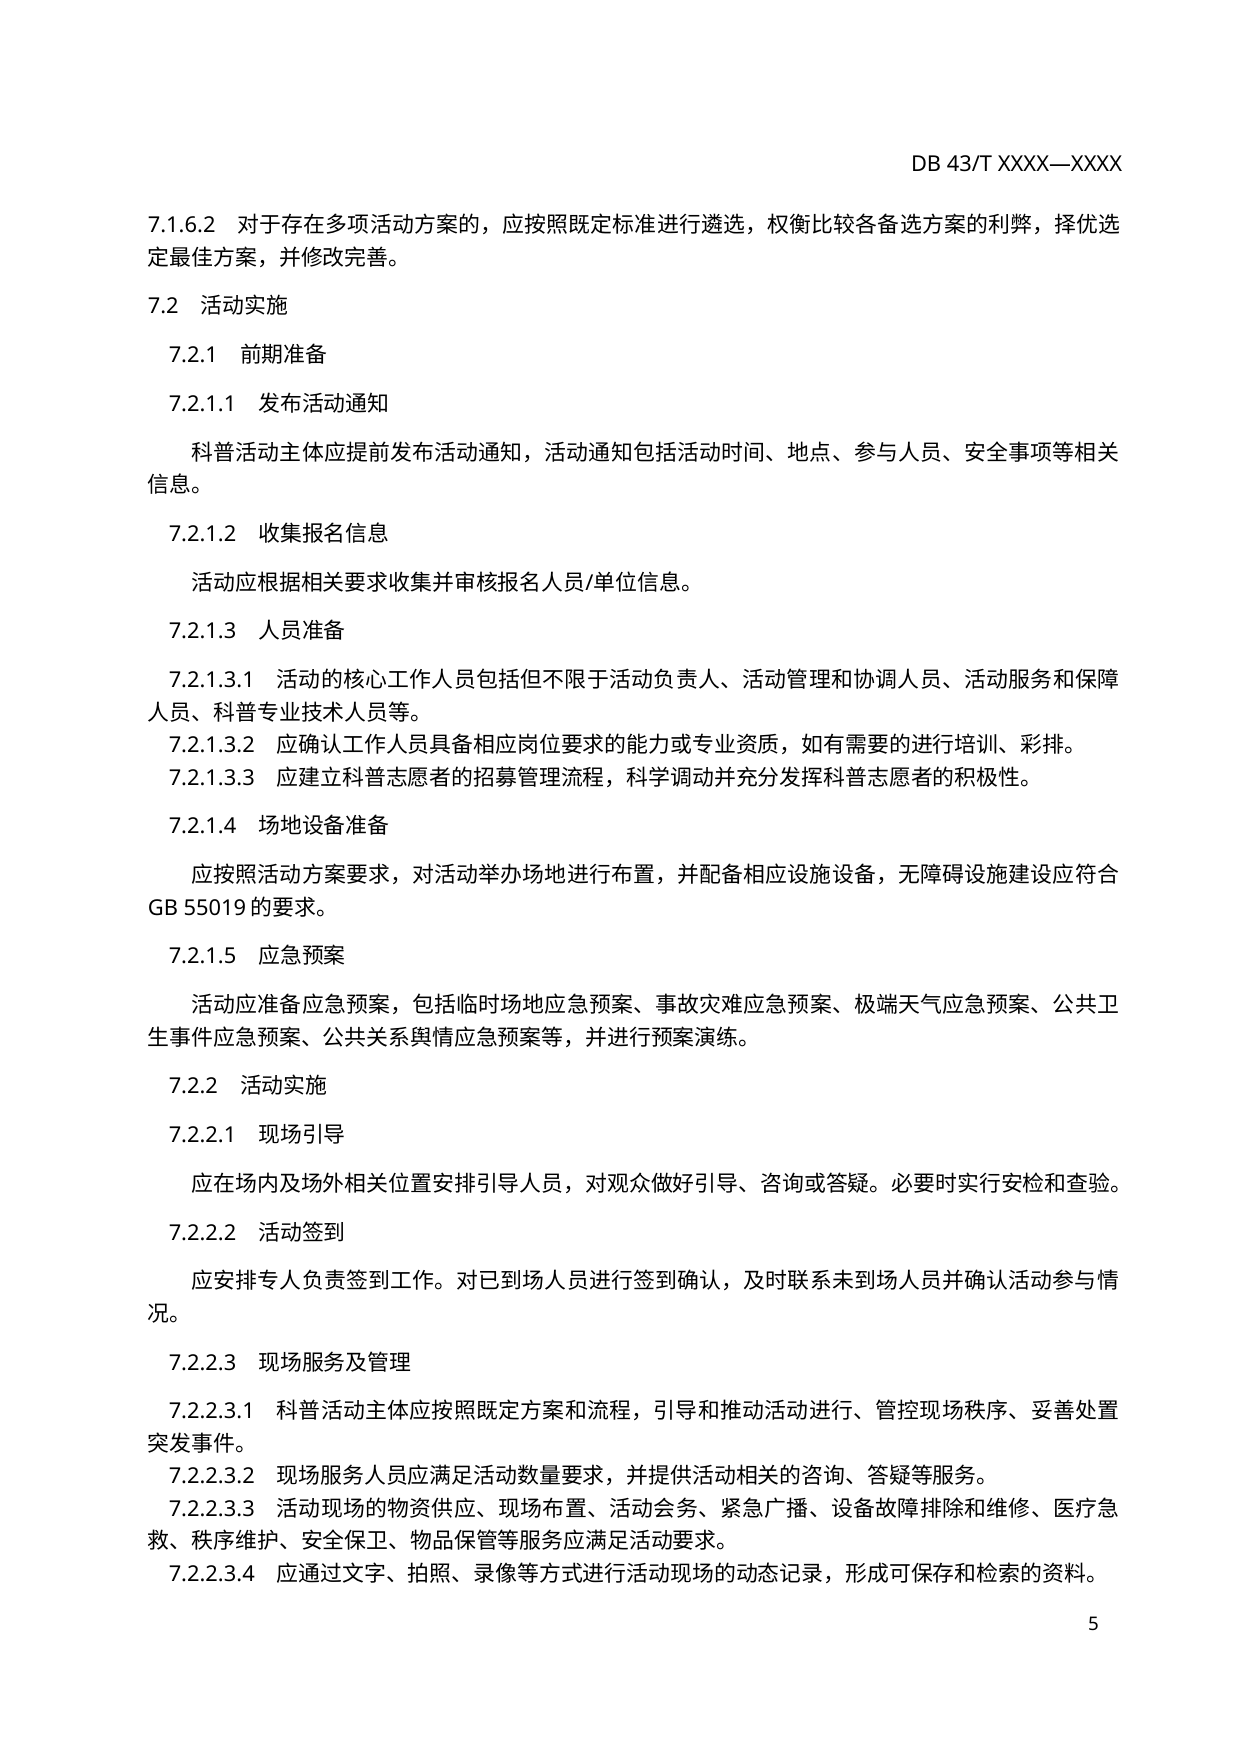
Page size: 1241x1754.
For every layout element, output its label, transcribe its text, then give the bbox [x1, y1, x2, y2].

text 人员准备 [148, 613, 1122, 646]
text 应确认工作人员具备相应岗位要求的能力或专业资质，如有需要的进行培训、彩排。 [148, 727, 1122, 759]
text 应急预案 [148, 938, 1122, 971]
text 前期准备 [148, 337, 1122, 369]
text 应通过文字、拍照、录像等方式进行活动现场的动态记录，形成可保存和检索的资料。 [148, 1556, 1122, 1588]
text 科普活动主体应按照既定方案和流程，引导和推动活动进行、管控现场秩序、妥善处置突发事件。 [148, 1393, 1122, 1458]
text 现场引导 [148, 1117, 1122, 1149]
text 应按照活动方案要求，对活动举办场地进行布置，并配备相应设施设备，无障碍设施建设应符合GB 55019的要求。 [148, 857, 1122, 922]
text 科普活动主体应提前发布活动通知，活动通知包括活动时间、地点、参与人员、安全事项等相关信息。 [148, 434, 1122, 499]
text 现场服务及管理 [148, 1344, 1122, 1377]
text 活动实施 [148, 288, 1122, 321]
text 应在场内及场外相关位置安排引导人员，对观众做好引导、咨询或答疑。必要时实行安检和查验。 [148, 1166, 1122, 1198]
text 应建立科普志愿者的招募管理流程，科学调动并充分发挥科普志愿者的积极性。 [148, 759, 1122, 792]
text 发布活动通知 [148, 386, 1122, 418]
text 活动实施 [148, 1068, 1122, 1101]
text 活动应根据相关要求收集并审核报名人员/单位信息。 [148, 564, 1122, 597]
text 场地设备准备 [148, 808, 1122, 841]
text 活动应准备应急预案，包括临时场地应急预案、事故灾难应急预案、极端天气应急预案、公共卫生事件应急预案、公共关系舆情应急预案等，并进行预案演练。 [148, 987, 1122, 1052]
text 对于存在多项活动方案的，应按照既定标准进行遴选，权衡比较各备选方案的利弊，择优选定最佳方案，并修改完善。 [148, 207, 1122, 272]
text 活动的核心工作人员包括但不限于活动负责人、活动管理和协调人员、活动服务和保障人员、科普专业技术人员等。 [148, 662, 1122, 727]
text 活动签到 [148, 1214, 1122, 1247]
text 收集报名信息 [148, 516, 1122, 548]
text 活动现场的物资供应、现场布置、活动会务、紧急广播、设备故障排除和维修、医疗急救、秩序维护、安全保卫、物品保管等服务应满足活动要求。 [148, 1491, 1122, 1556]
text 应安排专人负责签到工作。对已到场人员进行签到确认，及时联系未到场人员并确认活动参与情况。 [148, 1263, 1122, 1328]
text 现场服务人员应满足活动数量要求，并提供活动相关的咨询、答疑等服务。 [148, 1458, 1122, 1491]
